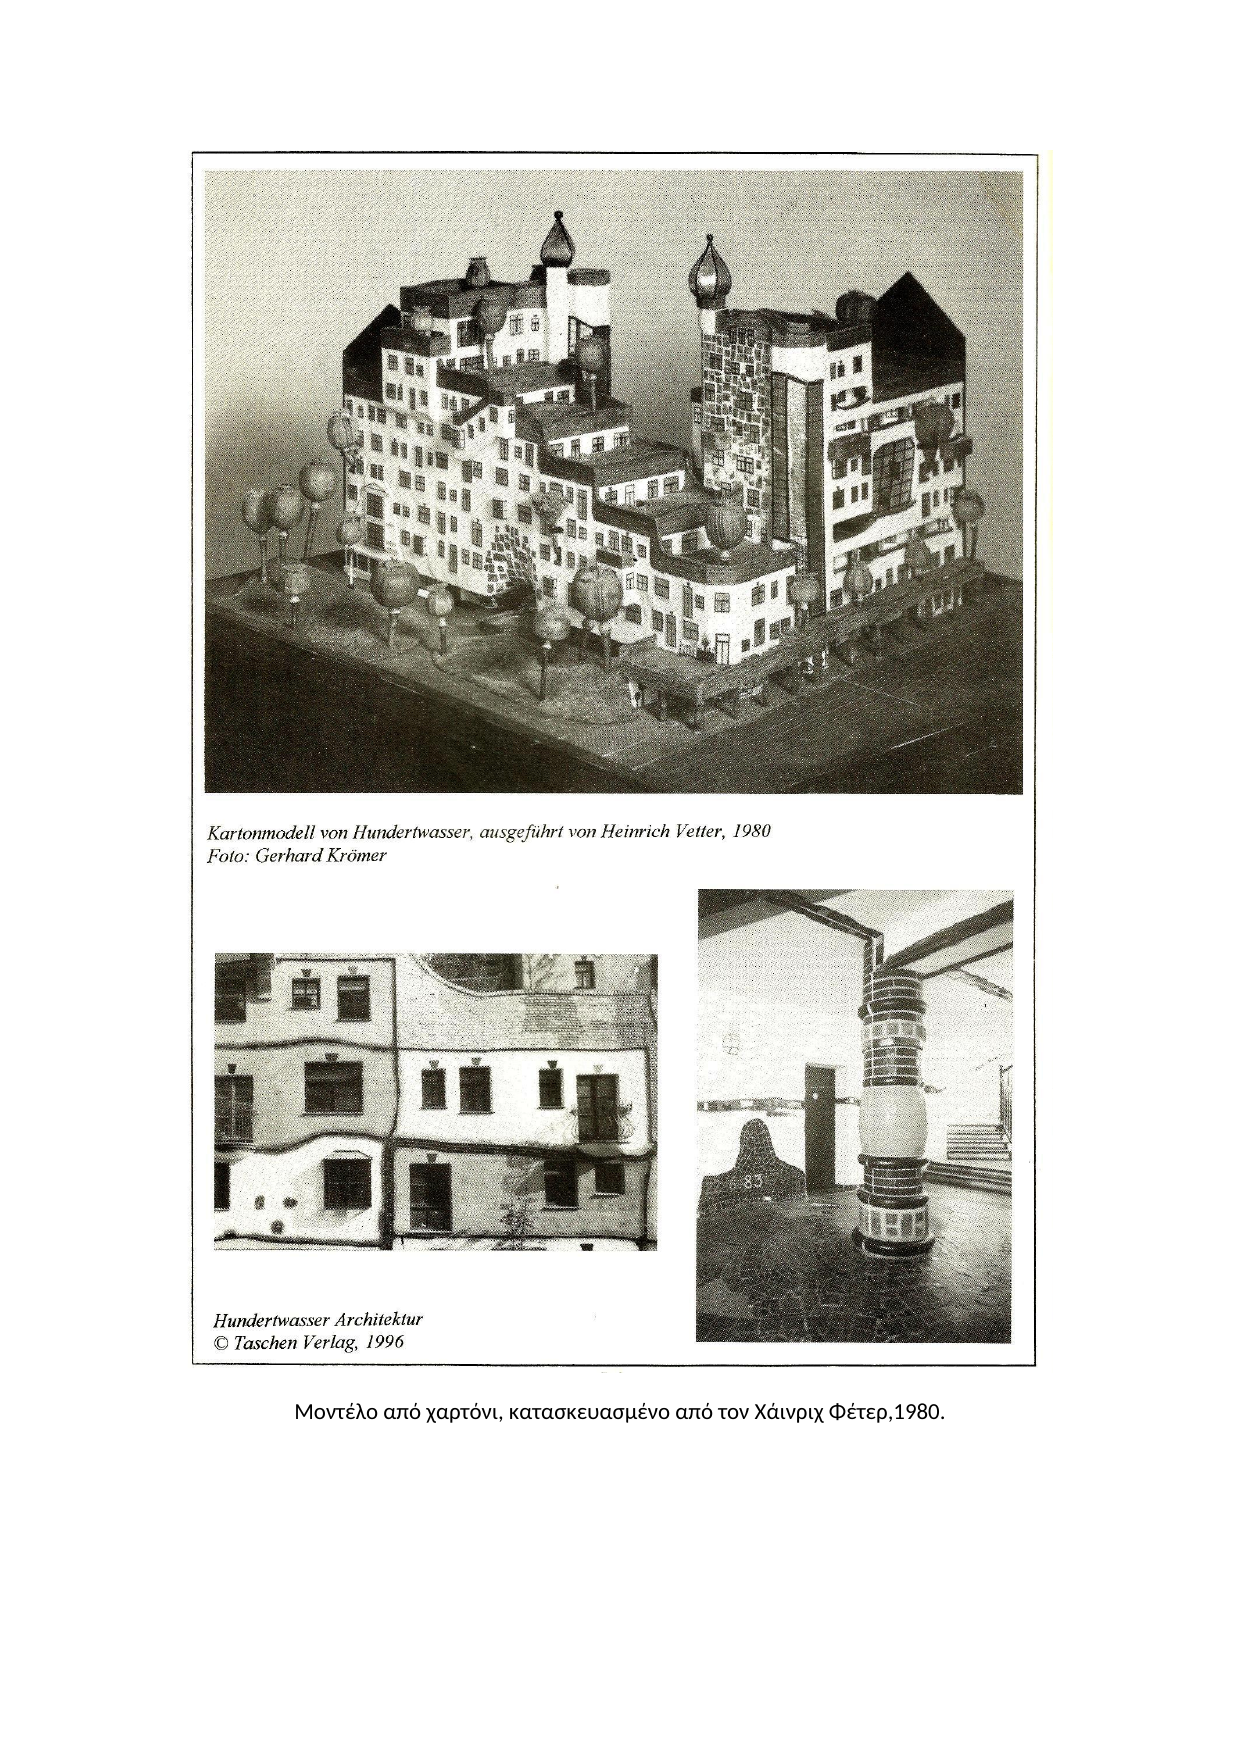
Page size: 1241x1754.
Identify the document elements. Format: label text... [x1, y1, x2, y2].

text Μοντέλο από χαρτόνι, κατασκευασμένο από τον Χάινριχ Φέτερ,1980. [187, 1397, 1053, 1425]
picture [187, 150, 1053, 1373]
